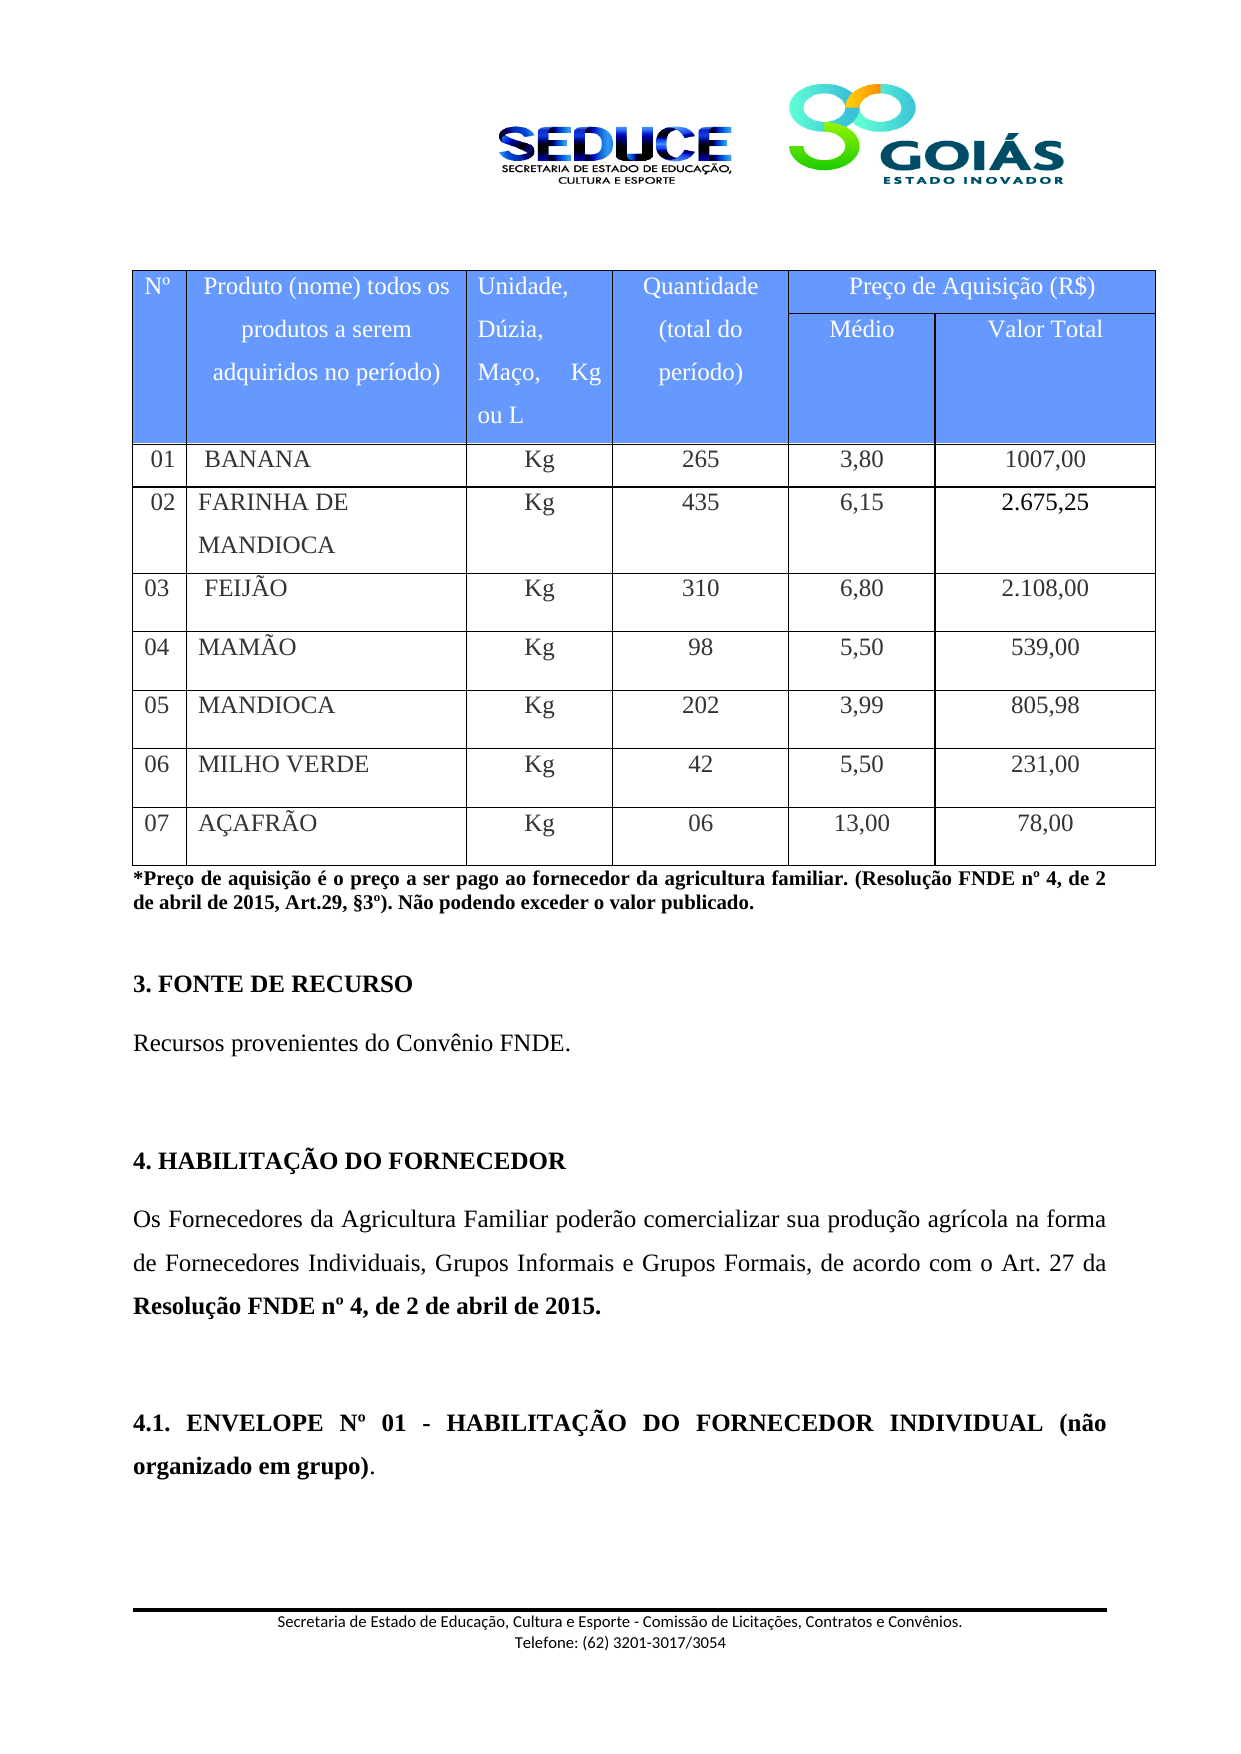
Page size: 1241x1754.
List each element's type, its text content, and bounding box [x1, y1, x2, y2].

table_cell 231,00 [936, 749, 1155, 807]
table_cell FARINHA DE MANDIOCA [187, 488, 466, 572]
table_cell 6,80 [789, 574, 934, 631]
table_cell 06 [133, 749, 186, 807]
table_header Produto (nome) todos os produtos a serem adquiridos no período) [187, 271, 466, 443]
table_cell 539,00 [936, 632, 1155, 689]
table_cell 265 [613, 445, 788, 486]
table_cell 2.108,00 [936, 574, 1155, 631]
table_cell 5,50 [789, 749, 934, 807]
table_header Quantidade (total do período) [613, 271, 788, 443]
text Os Fornecedores da Agricultura Familiar poderão comercializar sua produção agrícola na forma de Fornecedores Individuais, Grupos Informais e Grupos Formais, de acordo com o Art. 27 da Resolução FNDE nº 4, de 2 de abril de 2015. [133, 1204, 1107, 1319]
table_cell 07 [133, 808, 186, 865]
table_cell Médio [789, 314, 934, 443]
table_cell Kg [467, 445, 612, 486]
table_cell 05 [133, 691, 186, 748]
table_cell 805,98 [936, 691, 1155, 748]
table_cell Kg [467, 574, 612, 631]
table_cell FEIJÃO [187, 574, 466, 631]
table_cell Kg [467, 808, 612, 865]
table_cell 04 [133, 632, 186, 689]
text 4.1. ENVELOPE Nº 01 - HABILITAÇÃO DO FORNECEDOR INDIVIDUAL (não organizado em grupo). [133, 1408, 1107, 1480]
table_cell 98 [613, 632, 788, 689]
table_cell Kg [467, 749, 612, 807]
table_cell BANANA [187, 445, 466, 486]
table_cell 1007,00 [936, 445, 1155, 486]
text Recursos provenientes do Convênio FNDE. [133, 1028, 1107, 1057]
text 3. FONTE DE RECURSO [133, 969, 1107, 998]
text *Preço de aquisição é o preço a ser pago ao fornecedor da agricultura familiar. (Resolução FNDE nº 4, de 2 de abril de 2015, Art.29, §3º). Não podendo exceder o valor publicado. [133, 866, 1107, 914]
table_cell 06 [613, 808, 788, 865]
text 4. HABILITAÇÃO DO FORNECEDOR [133, 1146, 1107, 1174]
table_cell 78,00 [936, 808, 1155, 865]
table_header Unidade, Dúzia, Maço, Kg ou L [467, 271, 612, 443]
table_cell 13,00 [789, 808, 934, 865]
table_cell 6,15 [789, 488, 934, 572]
table_cell Kg [467, 691, 612, 748]
table_cell MANDIOCA [187, 691, 466, 748]
table_header Nº [133, 271, 186, 443]
table_cell 202 [613, 691, 788, 748]
picture [477, 73, 1108, 212]
table_cell 03 [133, 574, 186, 631]
table_cell AÇAFRÃO [187, 808, 466, 865]
table_cell Kg [467, 488, 612, 572]
table_cell 2.675,25 [936, 488, 1155, 572]
table_cell 310 [613, 574, 788, 631]
table_cell 435 [613, 488, 788, 572]
table_cell Valor Total [936, 314, 1155, 443]
table_cell 42 [613, 749, 788, 807]
table_cell Kg [467, 632, 612, 689]
table_cell 3,80 [789, 445, 934, 486]
table_cell 02 [133, 488, 186, 572]
table_cell 3,99 [789, 691, 934, 748]
table_cell MILHO VERDE [187, 749, 466, 807]
table_cell MAMÃO [187, 632, 466, 689]
table_header Preço de Aquisição (R$) [789, 271, 1155, 313]
table_cell 5,50 [789, 632, 934, 689]
table_cell 01 [133, 445, 186, 486]
